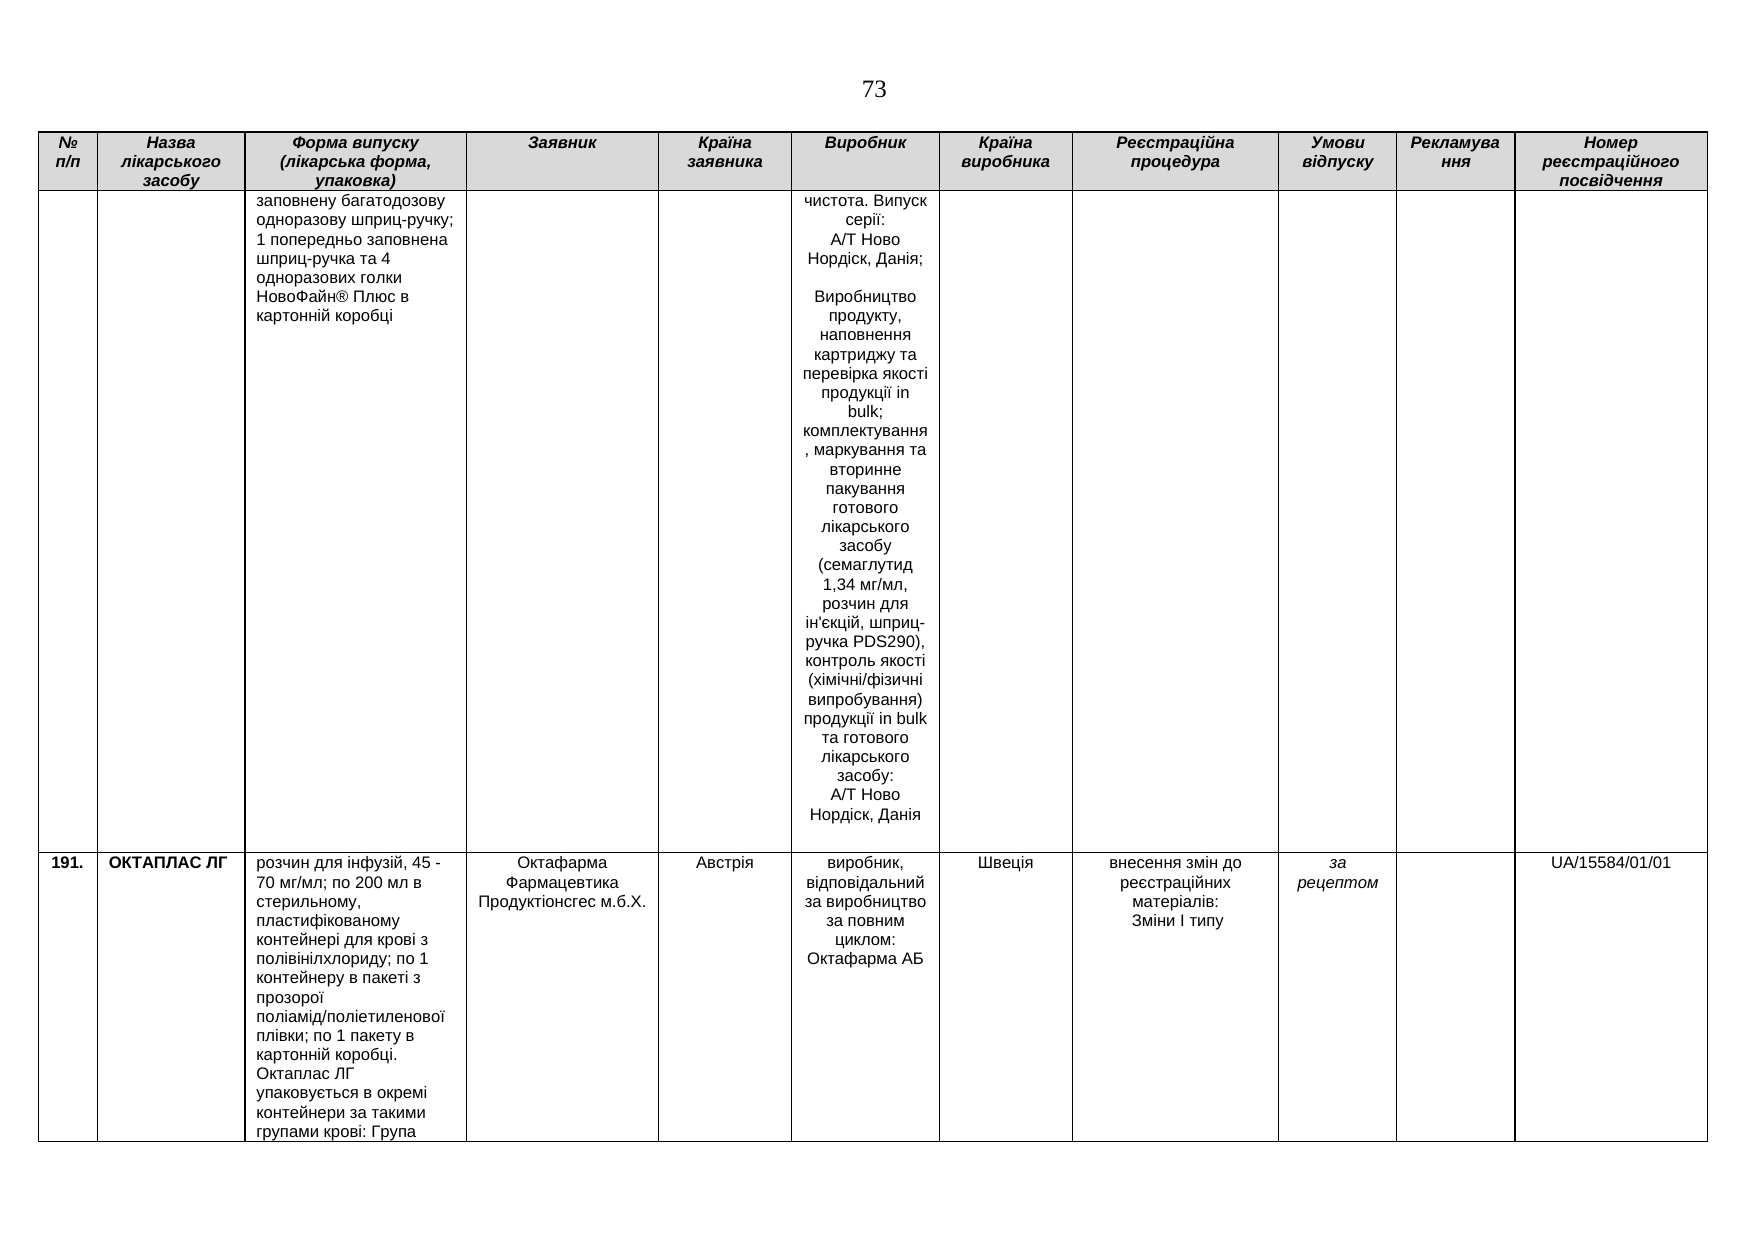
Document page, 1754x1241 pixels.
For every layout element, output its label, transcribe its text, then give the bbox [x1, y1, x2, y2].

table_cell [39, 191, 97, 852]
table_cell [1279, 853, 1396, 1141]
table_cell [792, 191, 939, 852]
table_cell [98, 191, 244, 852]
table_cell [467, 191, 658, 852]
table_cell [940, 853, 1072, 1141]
table_header Виробник [792, 133, 939, 190]
table_header № п/п [39, 133, 97, 190]
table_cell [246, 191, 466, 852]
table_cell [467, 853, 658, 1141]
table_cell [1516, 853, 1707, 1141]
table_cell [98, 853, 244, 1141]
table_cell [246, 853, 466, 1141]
table_header Рекламування [1397, 133, 1514, 190]
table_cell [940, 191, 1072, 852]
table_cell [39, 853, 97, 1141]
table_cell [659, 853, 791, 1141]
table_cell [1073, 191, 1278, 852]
table_header Заявник [467, 133, 658, 190]
table_header Форма випуску (лікарська форма, упаковка) [246, 133, 466, 190]
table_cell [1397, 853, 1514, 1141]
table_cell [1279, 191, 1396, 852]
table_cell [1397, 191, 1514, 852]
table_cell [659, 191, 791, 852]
table_header Реєстраційна процедура [1073, 133, 1278, 190]
table_header Номер реєстраційного посвідчення [1516, 133, 1707, 190]
table_header Умови відпуску [1279, 133, 1396, 190]
table_header Країна заявника [659, 133, 791, 190]
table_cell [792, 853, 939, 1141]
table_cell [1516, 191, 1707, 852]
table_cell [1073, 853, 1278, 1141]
table_header Країна виробника [940, 133, 1072, 190]
table_header Назва лікарського засобу [98, 133, 244, 190]
